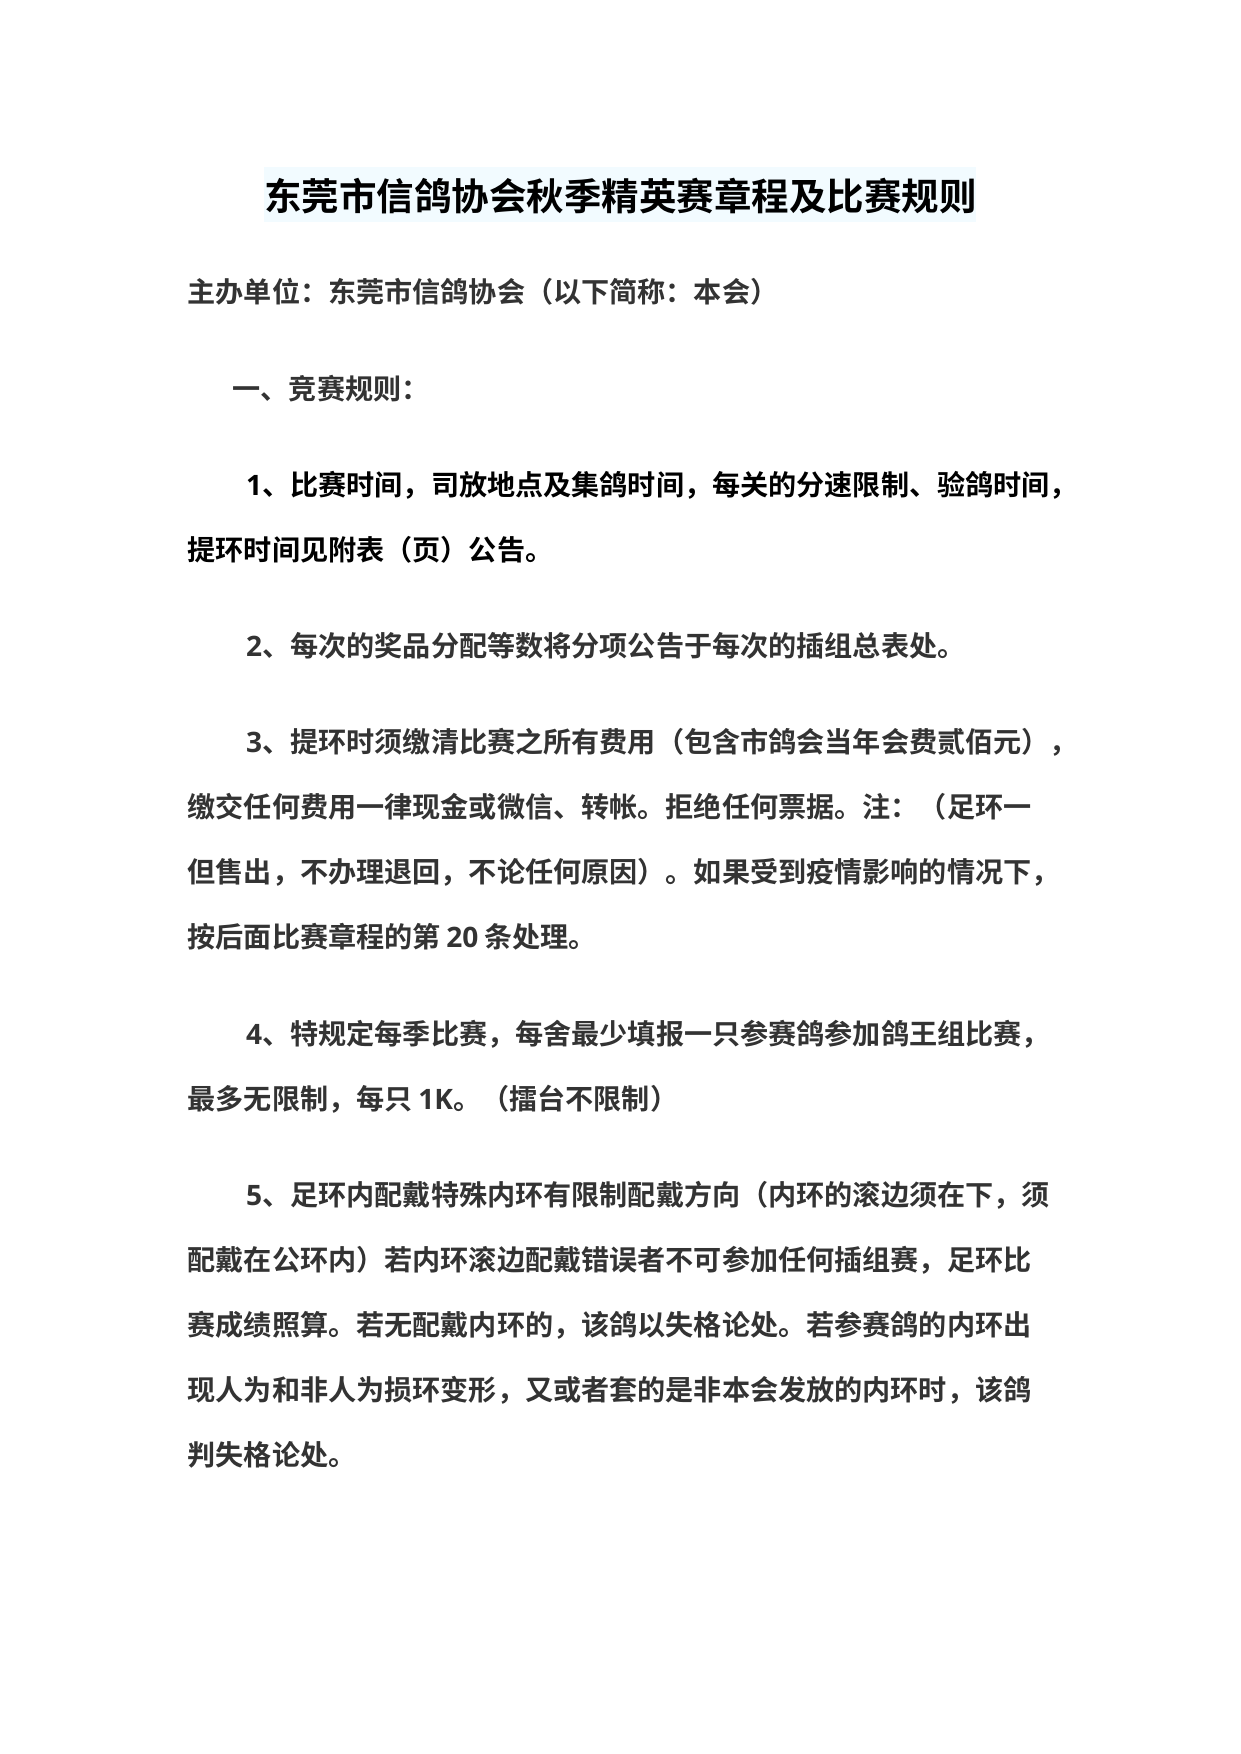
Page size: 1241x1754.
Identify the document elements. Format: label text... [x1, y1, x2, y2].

text 1、比赛时间，司放地点及集鸽时间，每关的分速限制、验鸽时间，提环时间见附表（页）公告。 [187, 451, 1053, 581]
text 2、每次的奖品分配等数将分项公告于每次的插组总表处。 [187, 612, 1053, 677]
text 一、竞赛规则： [187, 354, 1053, 419]
text 主办单位：东莞市信鸽协会（以下简称：本会） [187, 258, 1053, 323]
text 4、特规定每季比赛，每舍最少填报一只参赛鸽参加鸽王组比赛，最多无限制，每只1K。（擂台不限制） [187, 999, 1053, 1129]
subtitle 东莞市信鸽协会秋季精英赛章程及比赛规则 [187, 162, 1053, 227]
text 3、提环时须缴清比赛之所有费用（包含市鸽会当年会费贰佰元），缴交任何费用一律现金或微信、转帐。拒绝任何票据。注：（足环一但售出，不办理退回，不论任何原因）。如果受到疫情影响的情况下，按后面比赛章程的第20条处理。 [187, 708, 1053, 968]
text 5、足环内配戴特殊内环有限制配戴方向（内环的滚边须在下，须配戴在公环内）若内环滚边配戴错误者不可参加任何插组赛，足环比赛成绩照算。若无配戴内环的，该鸽以失格论处。若参赛鸽的内环出现人为和非人为损环变形，又或者套的是非本会发放的内环时，该鸽判失格论处。 [187, 1161, 1053, 1486]
